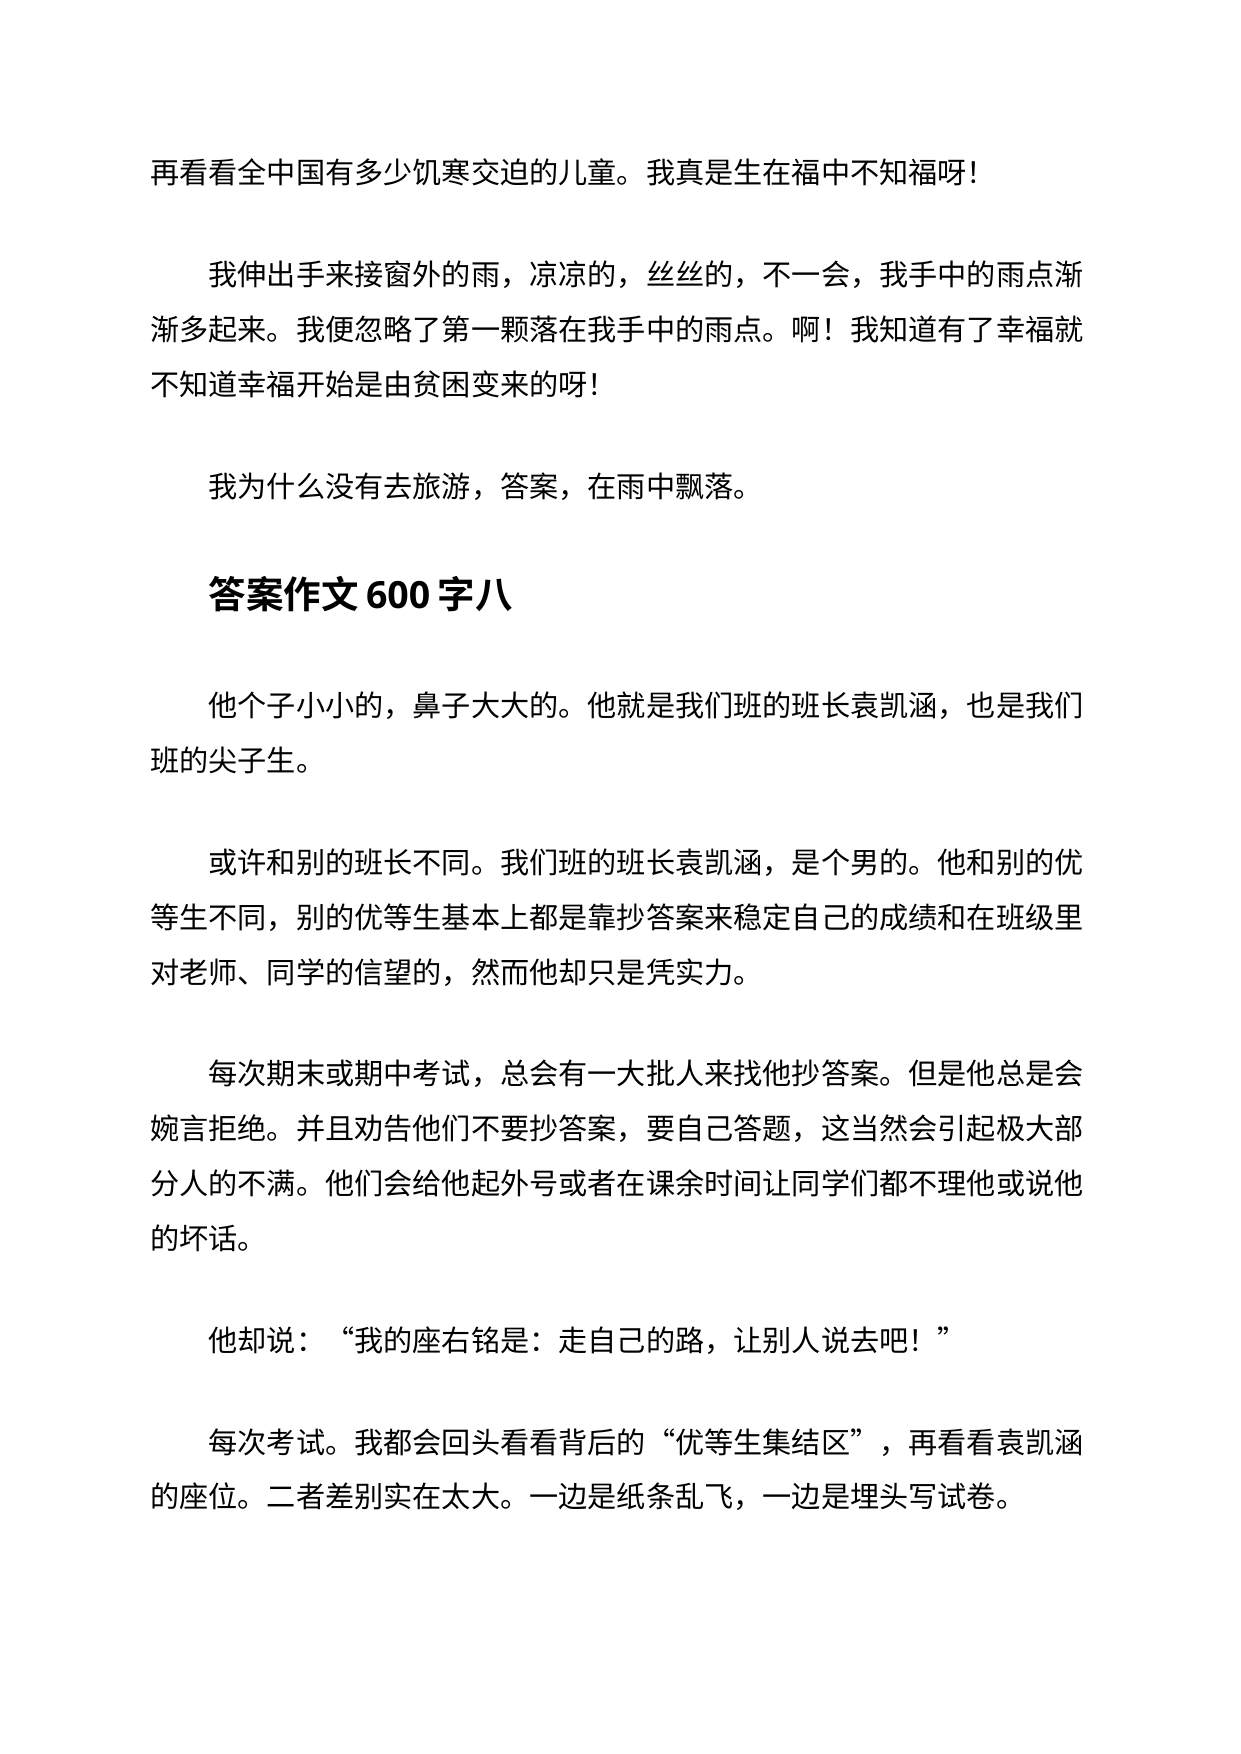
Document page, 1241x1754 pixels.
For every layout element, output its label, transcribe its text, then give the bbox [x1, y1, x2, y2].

text 他却说：“我的座右铭是：走自己的路，让别人说去吧！” [150, 1317, 1090, 1360]
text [150, 150, 1090, 192]
text 答案作文600字八 [150, 565, 1090, 619]
text 每次期末或期中考试，总会有一大批人来找他抄答案。但是他总是会婉言拒绝。并且劝告他们不要抄答案，要自己答题，这当然会引起极大部分人的不满。他们会给他起外号或者在课余时间让同学们都不理他或说他的坏话。 [150, 1051, 1090, 1258]
text 或许和别的班长不同。我们班的班长袁凯涵，是个男的。他和别的优等生不同，别的优等生基本上都是靠抄答案来稳定自己的成绩和在班级里对老师、同学的信望的，然而他却只是凭实力。 [150, 839, 1090, 991]
text 我伸出手来接窗外的雨，凉凉的，丝丝的，不一会，我手中的雨点渐渐多起来。我便忽略了第一颗落在我手中的雨点。啊！我知道有了幸福就不知道幸福开始是由贫困变来的呀！ [150, 252, 1090, 404]
text 每次考试。我都会回头看看背后的“优等生集结区”，再看看袁凯涵的座位。二者差别实在太大。一边是纸条乱飞，一边是埋头写试卷。 [150, 1419, 1090, 1516]
text 他个子小小的，鼻子大大的。他就是我们班的班长袁凯涵，也是我们班的尖子生。 [150, 683, 1090, 780]
text 我为什么没有去旅游，答案，在雨中飘落。 [150, 463, 1090, 506]
